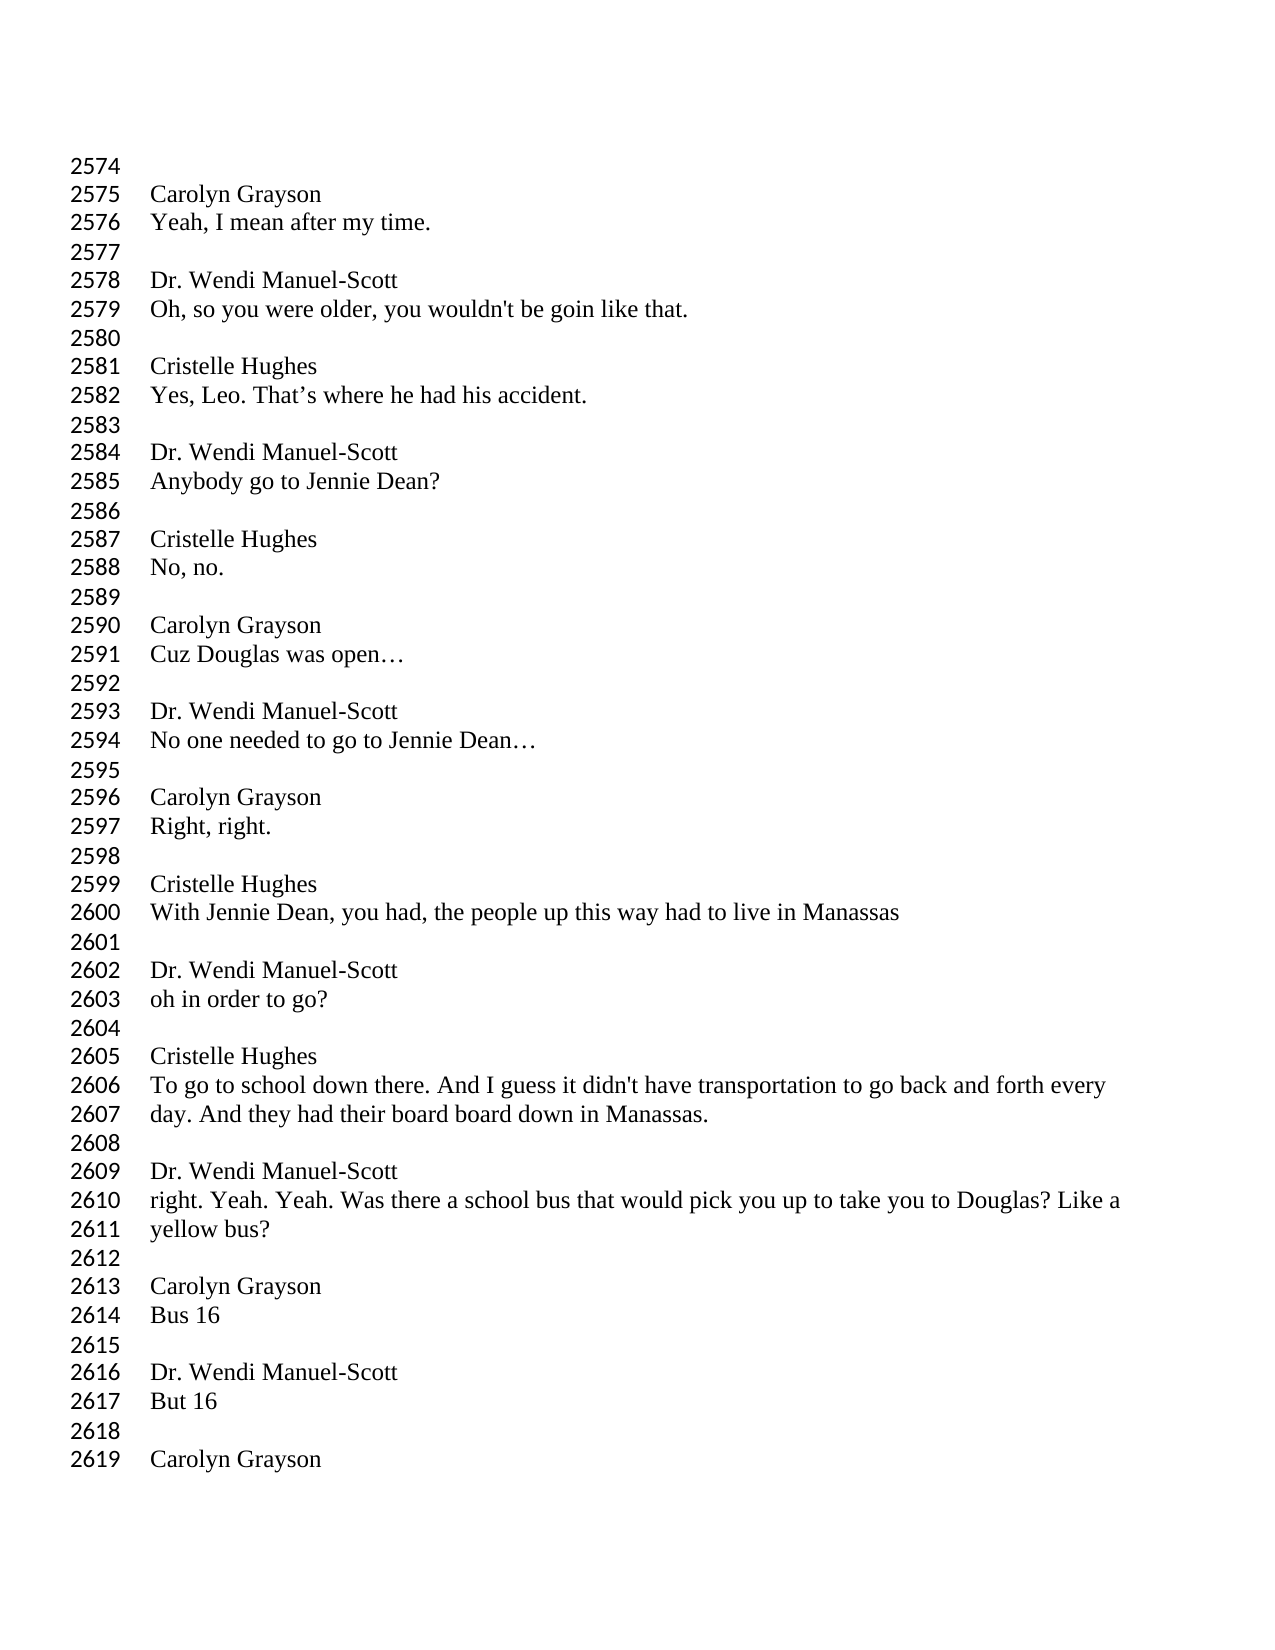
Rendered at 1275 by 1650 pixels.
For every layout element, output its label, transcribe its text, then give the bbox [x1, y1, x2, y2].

text Dr. Wendi Manuel-Scott [150, 955, 1125, 984]
text Bus 16 [150, 1300, 1125, 1329]
text With Jennie Dean, you had, the people up this way had to live in Manassas [150, 897, 1125, 926]
text No, no. [150, 552, 1125, 581]
text Yeah, I mean after my time. [150, 207, 1125, 236]
text Anybody go to Jennie Dean? [150, 466, 1125, 495]
text Dr. Wendi Manuel-Scott [150, 1156, 1125, 1185]
text But 16 [150, 1386, 1125, 1415]
text right. Yeah. Yeah. Was there a school bus that would pick you up to take you to Douglas? Like a yellow bus? [150, 1185, 1125, 1242]
text Dr. Wendi Manuel-Scott [150, 437, 1125, 466]
text To go to school down there. And I guess it didn't have transportation to go back and forth every day. And they had their board board down in Manassas. [150, 1070, 1125, 1127]
text Cristelle Hughes [150, 1041, 1125, 1070]
text Oh, so you were older, you wouldn't be goin like that. [150, 294, 1125, 322]
text Dr. Wendi Manuel-Scott [150, 696, 1125, 725]
text Yes, Leo. That’s where he had his accident. [150, 380, 1125, 409]
text Cuz Douglas was open… [150, 639, 1125, 667]
text Carolyn Grayson [150, 1444, 1125, 1472]
text Right, right. [150, 811, 1125, 840]
text Carolyn Grayson [150, 1271, 1125, 1300]
text Dr. Wendi Manuel-Scott [150, 265, 1125, 294]
text Carolyn Grayson [150, 782, 1125, 811]
text Cristelle Hughes [150, 524, 1125, 552]
text Carolyn Grayson [150, 610, 1125, 639]
text No one needed to go to Jennie Dean… [150, 725, 1125, 754]
text Cristelle Hughes [150, 869, 1125, 897]
text oh in order to go? [150, 984, 1125, 1012]
text Dr. Wendi Manuel-Scott [150, 1357, 1125, 1386]
text Cristelle Hughes [150, 351, 1125, 380]
text Carolyn Grayson [150, 179, 1125, 207]
